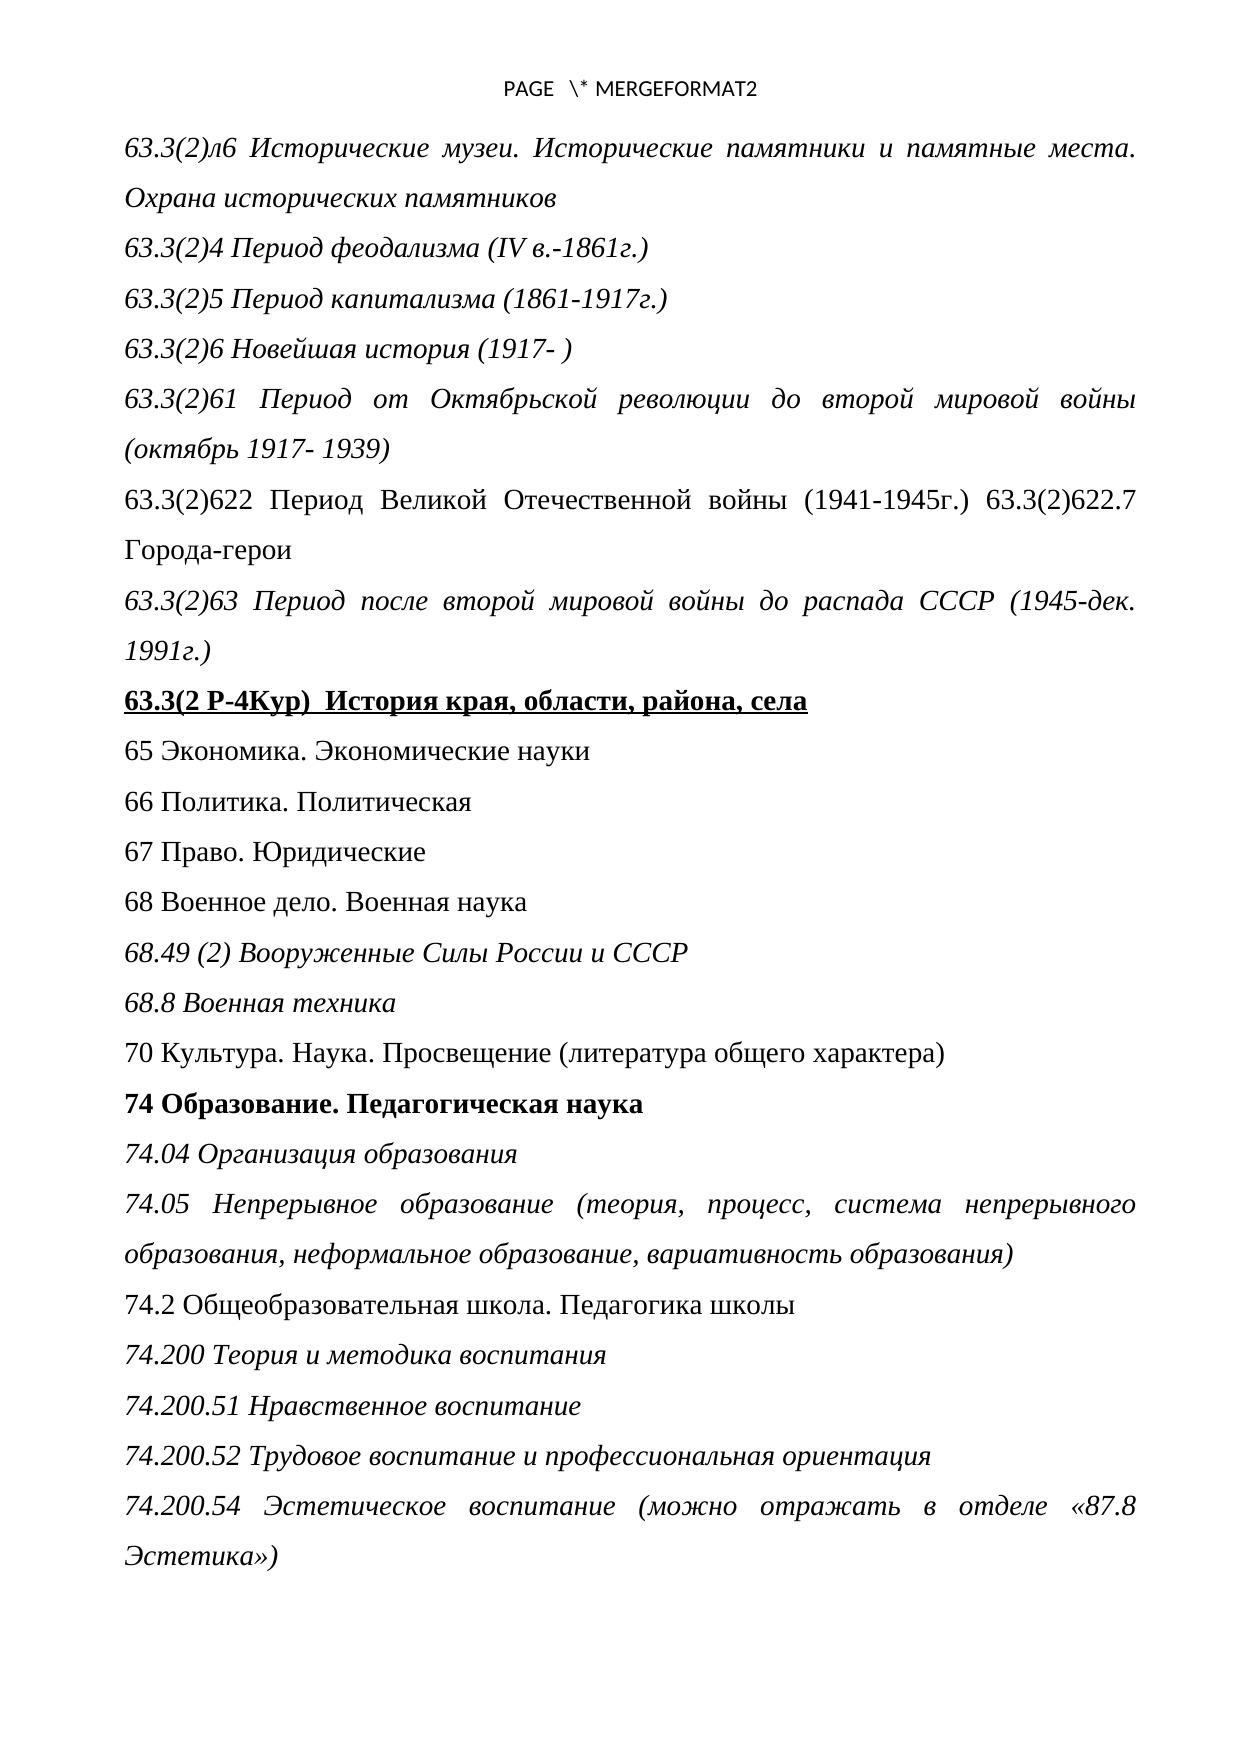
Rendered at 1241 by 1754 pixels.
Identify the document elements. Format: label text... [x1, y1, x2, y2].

text 65 Экономика. Экономические науки [124, 733, 1137, 767]
text 74.200.54 Эстетическое воспитание (можно отражать в отделе «87.8 Эстетика») [124, 1488, 1137, 1572]
text 63.3(2)6 Новейшая история (1917- ) [124, 331, 1137, 364]
text 67 Право. Юридические [124, 834, 1137, 868]
text 63.3(2)61 Период от Октябрьской революции до второй мировой войны (октябрь 1917- 1939) [124, 381, 1137, 465]
text 63.3(2)л6 Исторические музеи. Исторические памятники и памятные места. Охрана исторических памятников [124, 130, 1137, 214]
text 74 Образование. Педагогическая наука [124, 1086, 1137, 1119]
text 74.200.52 Трудовое воспитание и профессиональная ориентация [124, 1438, 1137, 1471]
text 68.49 (2) Вооруженные Силы России и СССР [124, 935, 1137, 968]
text 63.3(2)63 Период после второй мировой войны до распада СССР (1945-дек. 1991г.) [124, 583, 1137, 666]
text 74.200.51 Нравственное воспитание [124, 1388, 1137, 1421]
text 68 Военное дело. Военная наука [124, 884, 1137, 918]
text 63.3(2)4 Период феодализма (IV в.-1861г.) [124, 230, 1137, 264]
text 74.2 Общеобразовательная школа. Педагогика школы [124, 1287, 1137, 1321]
text 74.04 Организация образования [124, 1136, 1137, 1169]
text 74.200 Теория и методика воспитания [124, 1337, 1137, 1371]
text 63.3(2)622 Период Великой Отечественной войны (1941-1945г.) 63.3(2)622.7 Города-герои [124, 482, 1137, 566]
text 66 Политика. Политическая [124, 784, 1137, 817]
text 68.8 Военная техника [124, 985, 1137, 1019]
text 70 Культура. Наука. Просвещение (литература общего характера) [124, 1035, 1137, 1069]
text 63.3(2 Р-4Кур) История края, области, района, села [124, 683, 1137, 717]
text 74.05 Непрерывное образование (теория, процесс, система непрерывного образования, неформальное образование, вариативность образования) [124, 1186, 1137, 1270]
text 63.3(2)5 Период капитализма (1861-1917г.) [124, 281, 1137, 314]
